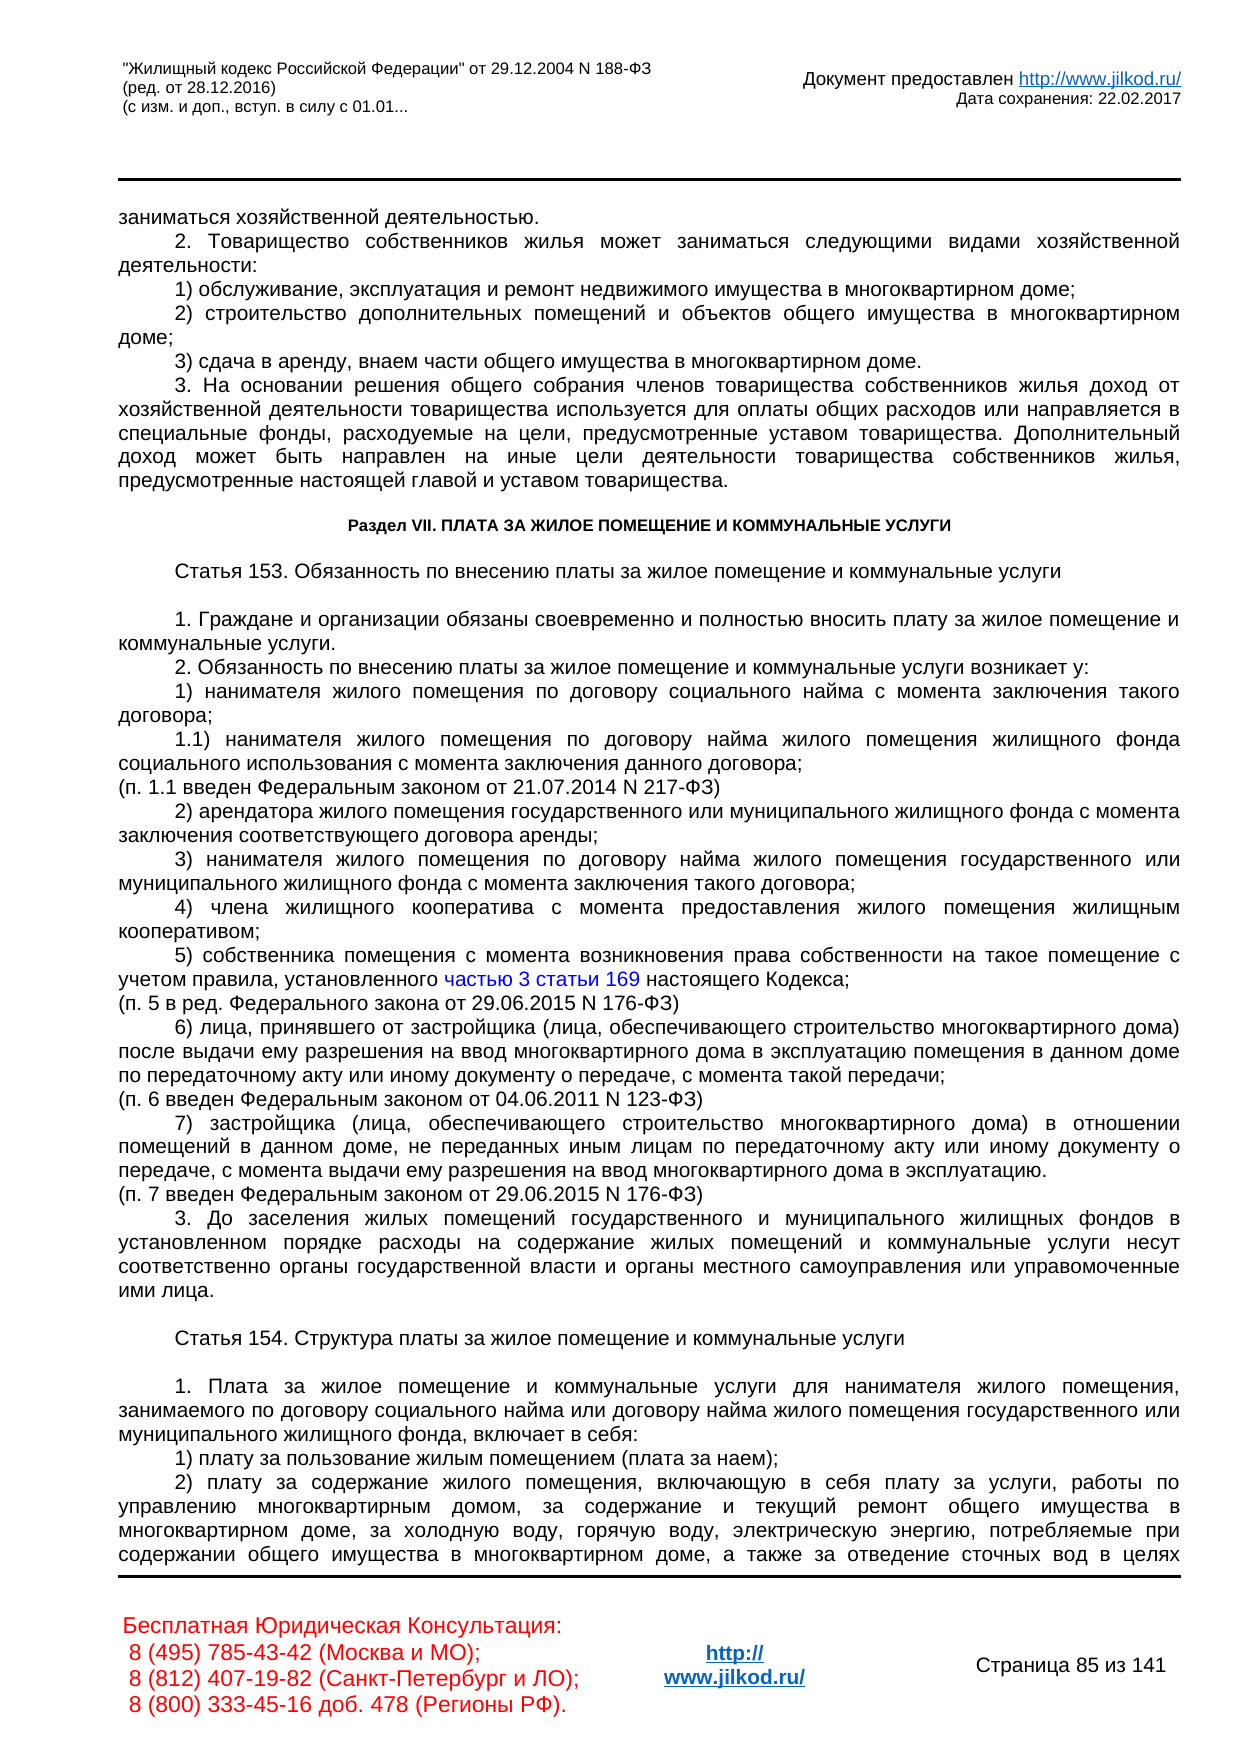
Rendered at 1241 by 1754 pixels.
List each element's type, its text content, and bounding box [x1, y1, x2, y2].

text 3. До заселения жилых помещений государственного и муниципального жилищных фондов в установленном порядке расходы на содержание жилых помещений и коммунальные услуги несут соответственно органы государственной власти и органы местного самоуправления или управомоченные ими лица. [118, 1206, 1181, 1302]
text (п. 7 введен Федеральным законом от 29.06.2015 N 176-ФЗ) [118, 1182, 1181, 1206]
text (п. 1.1 введен Федеральным законом от 21.07.2014 N 217-ФЗ) [118, 775, 1181, 799]
text Статья 153. Обязанность по внесению платы за жилое помещение и коммунальные услуги [118, 559, 1181, 583]
text 1) обслуживание, эксплуатация и ремонт недвижимого имущества в многоквартирном доме; [118, 277, 1181, 301]
text 1. Плата за жилое помещение и коммунальные услуги для нанимателя жилого помещения, занимаемого по договору социального найма или договору найма жилого помещения государственного или муниципального жилищного фонда, включает в себя: [118, 1374, 1181, 1446]
text 1.1) нанимателя жилого помещения по договору найма жилого помещения жилищного фонда социального использования с момента заключения данного договора; [118, 727, 1181, 775]
text 2. Товарищество собственников жилья может заниматься следующими видами хозяйственной деятельности: [118, 229, 1181, 277]
text 3) нанимателя жилого помещения по договору найма жилого помещения государственного или муниципального жилищного фонда с момента заключения такого договора; [118, 847, 1181, 895]
text 2) арендатора жилого помещения государственного или муниципального жилищного фонда с момента заключения соответствующего договора аренды; [118, 799, 1181, 847]
text 2. Обязанность по внесению платы за жилое помещение и коммунальные услуги возникает у: [118, 655, 1181, 679]
text (п. 5 в ред. Федерального закона от 29.06.2015 N 176-ФЗ) [118, 991, 1181, 1014]
text 2) строительство дополнительных помещений и объектов общего имущества в многоквартирном доме; [118, 301, 1181, 348]
text 4) члена жилищного кооператива с момента предоставления жилого помещения жилищным кооперативом; [118, 895, 1181, 943]
text (п. 6 введен Федеральным законом от 04.06.2011 N 123-ФЗ) [118, 1086, 1181, 1110]
text 3) сдача в аренду, внаем части общего имущества в многоквартирном доме. [118, 348, 1181, 372]
text 1) плату за пользование жилым помещением (плата за наем); [118, 1446, 1181, 1470]
text 3. На основании решения общего собрания членов товарищества собственников жилья доход от хозяйственной деятельности товарищества используется для оплаты общих расходов или направляется в специальные фонды, расходуемые на цели, предусмотренные уставом товарищества. Дополнительный доход может быть направлен на иные цели деятельности товарищества собственников жилья, предусмотренные настоящей главой и уставом товарищества. [118, 372, 1181, 492]
title Раздел VII. ПЛАТА ЗА ЖИЛОЕ ПОМЕЩЕНИЕ И КОММУНАЛЬНЫЕ УСЛУГИ [118, 516, 1181, 535]
text 1. Граждане и организации обязаны своевременно и полностью вносить плату за жилое помещение и коммунальные услуги. [118, 607, 1181, 655]
text 7) застройщика (лица, обеспечивающего строительство многоквартирного дома) в отношении помещений в данном доме, не переданных иным лицам по передаточному акту или иному документу о передаче, с момента выдачи ему разрешения на ввод многоквартирного дома в эксплуатацию. [118, 1110, 1181, 1182]
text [118, 1470, 1181, 1566]
text 1) нанимателя жилого помещения по договору социального найма с момента заключения такого договора; [118, 679, 1181, 727]
text 5) собственника помещения с момента возникновения права собственности на такое помещение с учетом правила, установленного частью 3 статьи 169 настоящего Кодекса; [118, 943, 1181, 991]
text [118, 205, 1181, 229]
text Статья 154. Структура платы за жилое помещение и коммунальные услуги [118, 1326, 1181, 1350]
text 6) лица, принявшего от застройщика (лица, обеспечивающего строительство многоквартирного дома) после выдачи ему разрешения на ввод многоквартирного дома в эксплуатацию помещения в данном доме по передаточному акту или иному документу о передаче, с момента такой передачи; [118, 1014, 1181, 1086]
